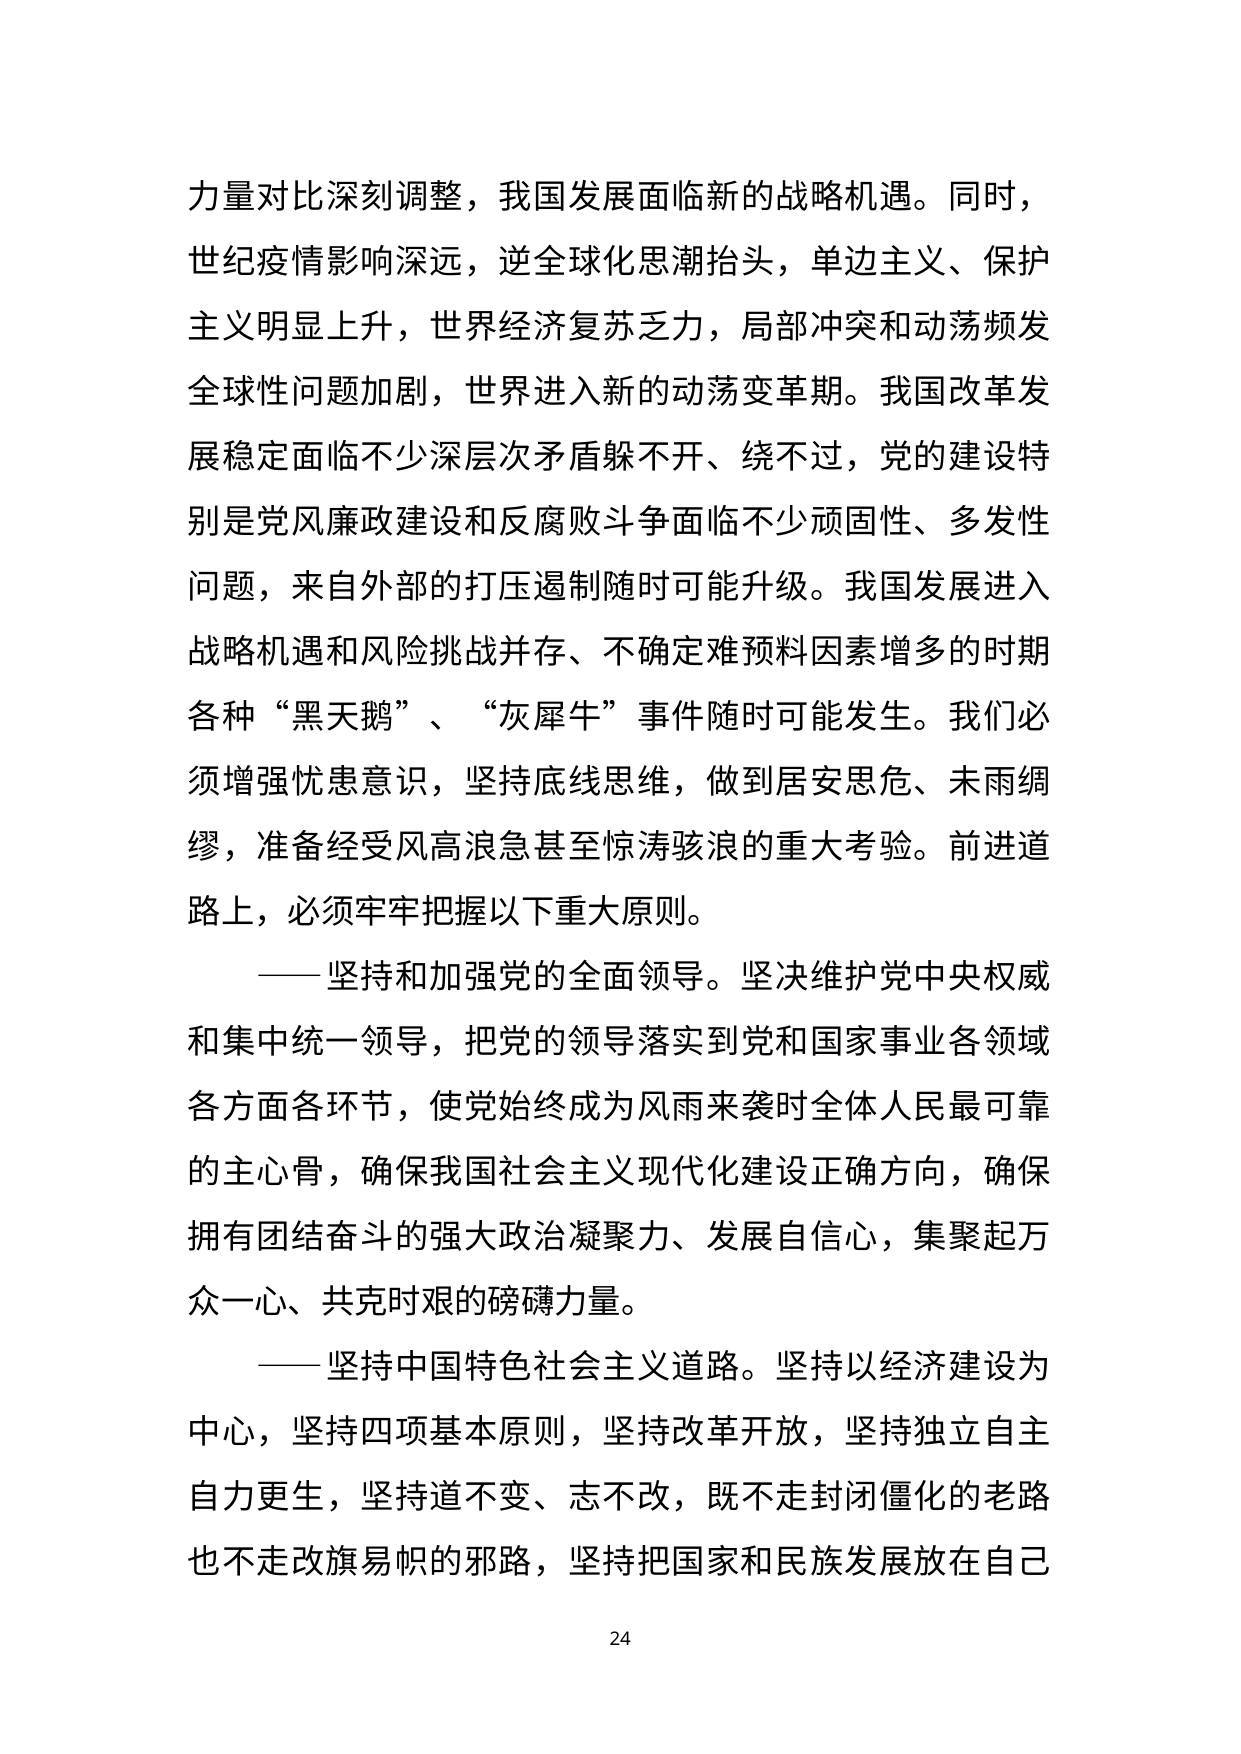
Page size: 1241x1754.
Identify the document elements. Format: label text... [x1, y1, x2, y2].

text ——坚持和加强党的全面领导。坚决维护党中央权威和集中统一领导，把党的领导落实到党和国家事业各领域各方面各环节，使党始终成为风雨来袭时全体人民最可靠的主心骨，确保我国社会主义现代化建设正确方向，确保拥有团结奋斗的强大政治凝聚力、发展自信心，集聚起万众一心、共克时艰的磅礴力量。 [187, 942, 1053, 1332]
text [187, 1332, 1053, 1592]
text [187, 162, 1053, 942]
